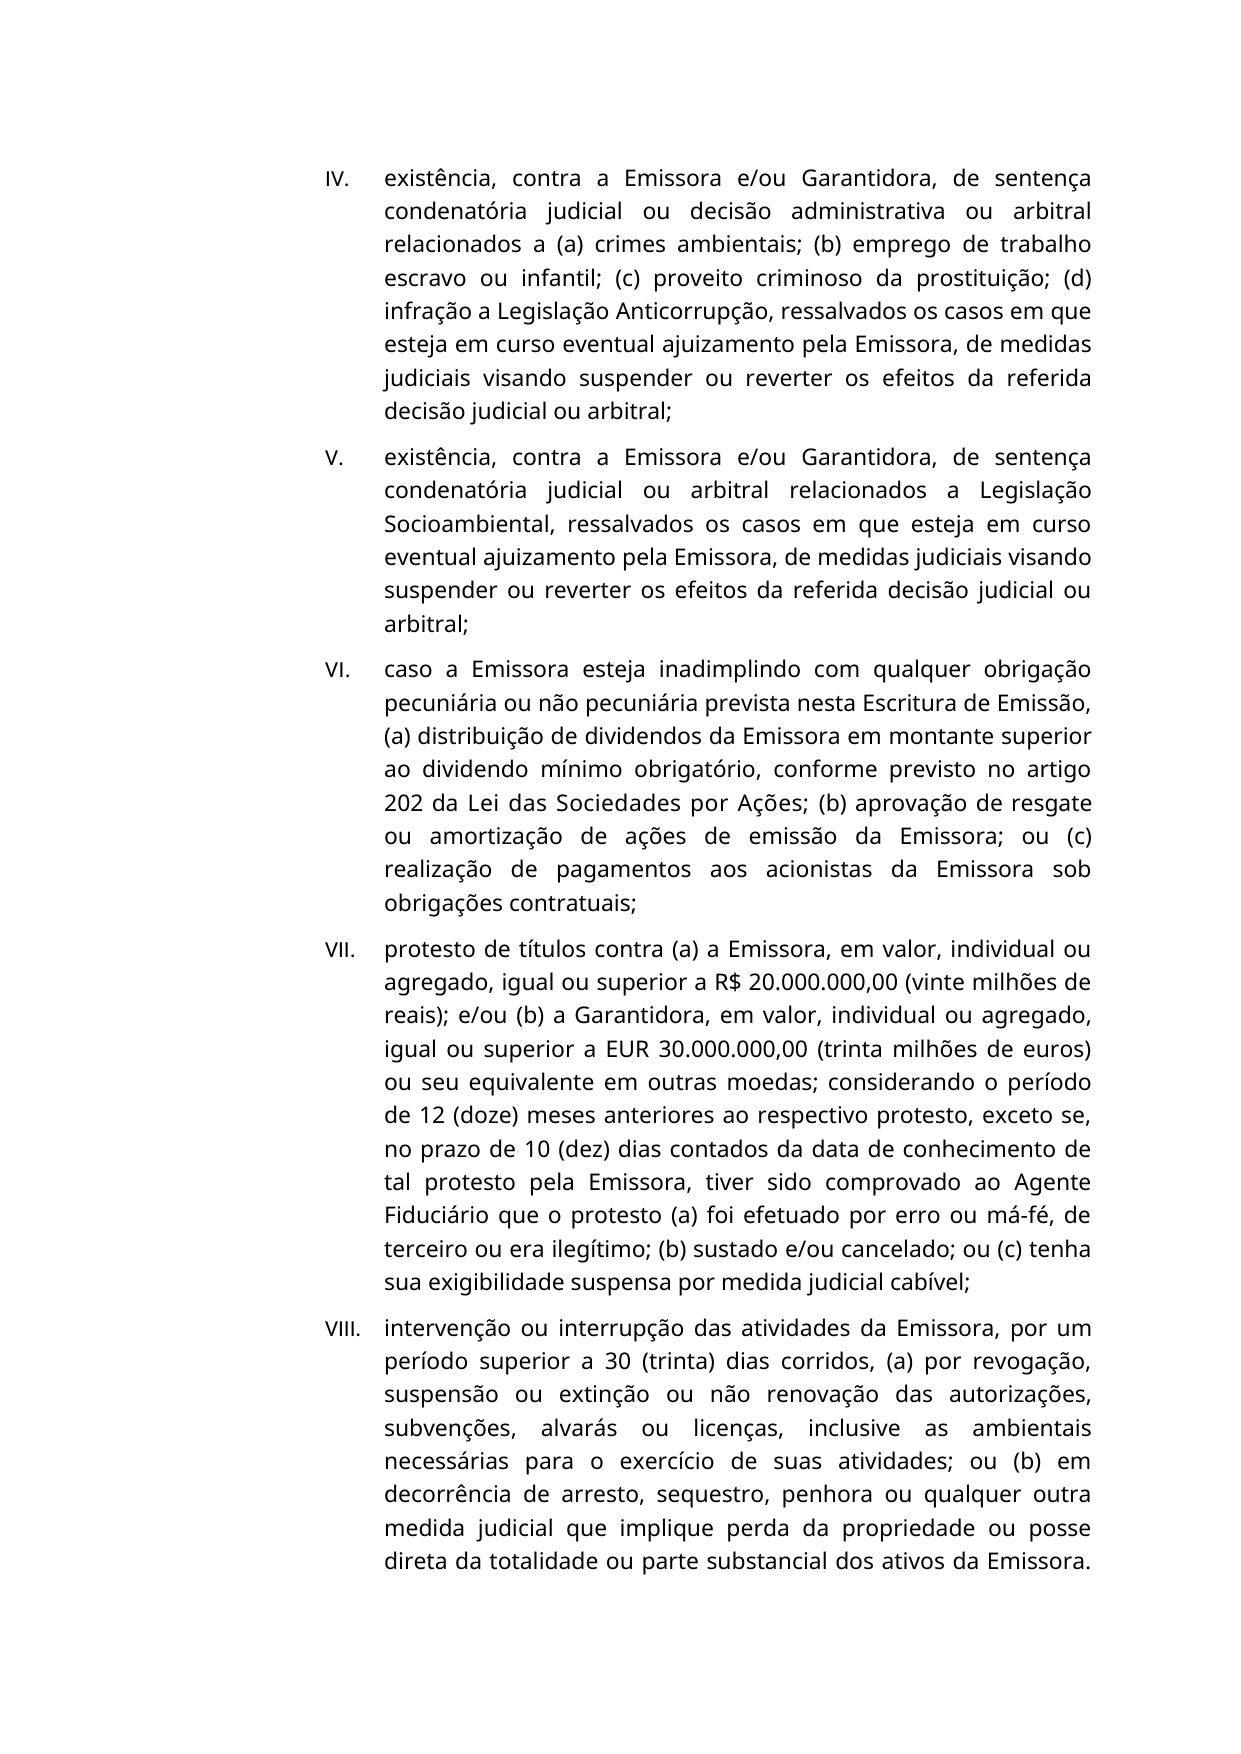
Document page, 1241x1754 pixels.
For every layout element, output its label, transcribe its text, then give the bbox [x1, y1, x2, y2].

list existência, contra a Emissora e/ou Garantidora, de sentença condenatória judicial ou arbitral relacionados a Legislação Socioambiental, ressalvados os casos em que esteja em curso eventual ajuizamento pela Emissora, de medidas judiciais visando suspender ou reverter os efeitos da referida decisão judicial ou arbitral; [325, 439, 1092, 639]
list caso a Emissora esteja inadimplindo com qualquer obrigação pecuniária ou não pecuniária prevista nesta Escritura de Emissão, (a) distribuição de dividendos da Emissora em montante superior ao dividendo mínimo obrigatório, conforme previsto no artigo 202 da Lei das Sociedades por Ações; (b) aprovação de resgate ou amortização de ações de emissão da Emissora; ou (c) realização de pagamentos aos acionistas da Emissora sob obrigações contratuais; [325, 651, 1092, 918]
list protesto de títulos contra (a) a Emissora, em valor, individual ou agregado, igual ou superior a R$ 20.000.000,00 (vinte milhões de reais); e/ou (b) a Garantidora, em valor, individual ou agregado, igual ou superior a EUR 30.000.000,00 (trinta milhões de euros) ou seu equivalente em outras moedas; considerando o período de 12 (doze) meses anteriores ao respectivo protesto, exceto se, no prazo de 10 (dez) dias contados da data de conhecimento de tal protesto pela Emissora, tiver sido comprovado ao Agente Fiduciário que o protesto (a) foi efetuado por erro ou má-fé, de terceiro ou era ilegítimo; (b) sustado e/ou cancelado; ou (c) tenha sua exigibilidade suspensa por medida judicial cabível; [325, 930, 1092, 1297]
list existência, contra a Emissora e/ou Garantidora, de sentença condenatória judicial ou decisão administrativa ou arbitral relacionados a (a) crimes ambientais; (b) emprego de trabalho escravo ou infantil; (c) proveito criminoso da prostituição; (d) infração a Legislação Anticorrupção, ressalvados os casos em que esteja em curso eventual ajuizamento pela Emissora, de medidas judiciais visando suspender ou reverter os efeitos da referida decisão judicial ou arbitral; [325, 159, 1092, 426]
